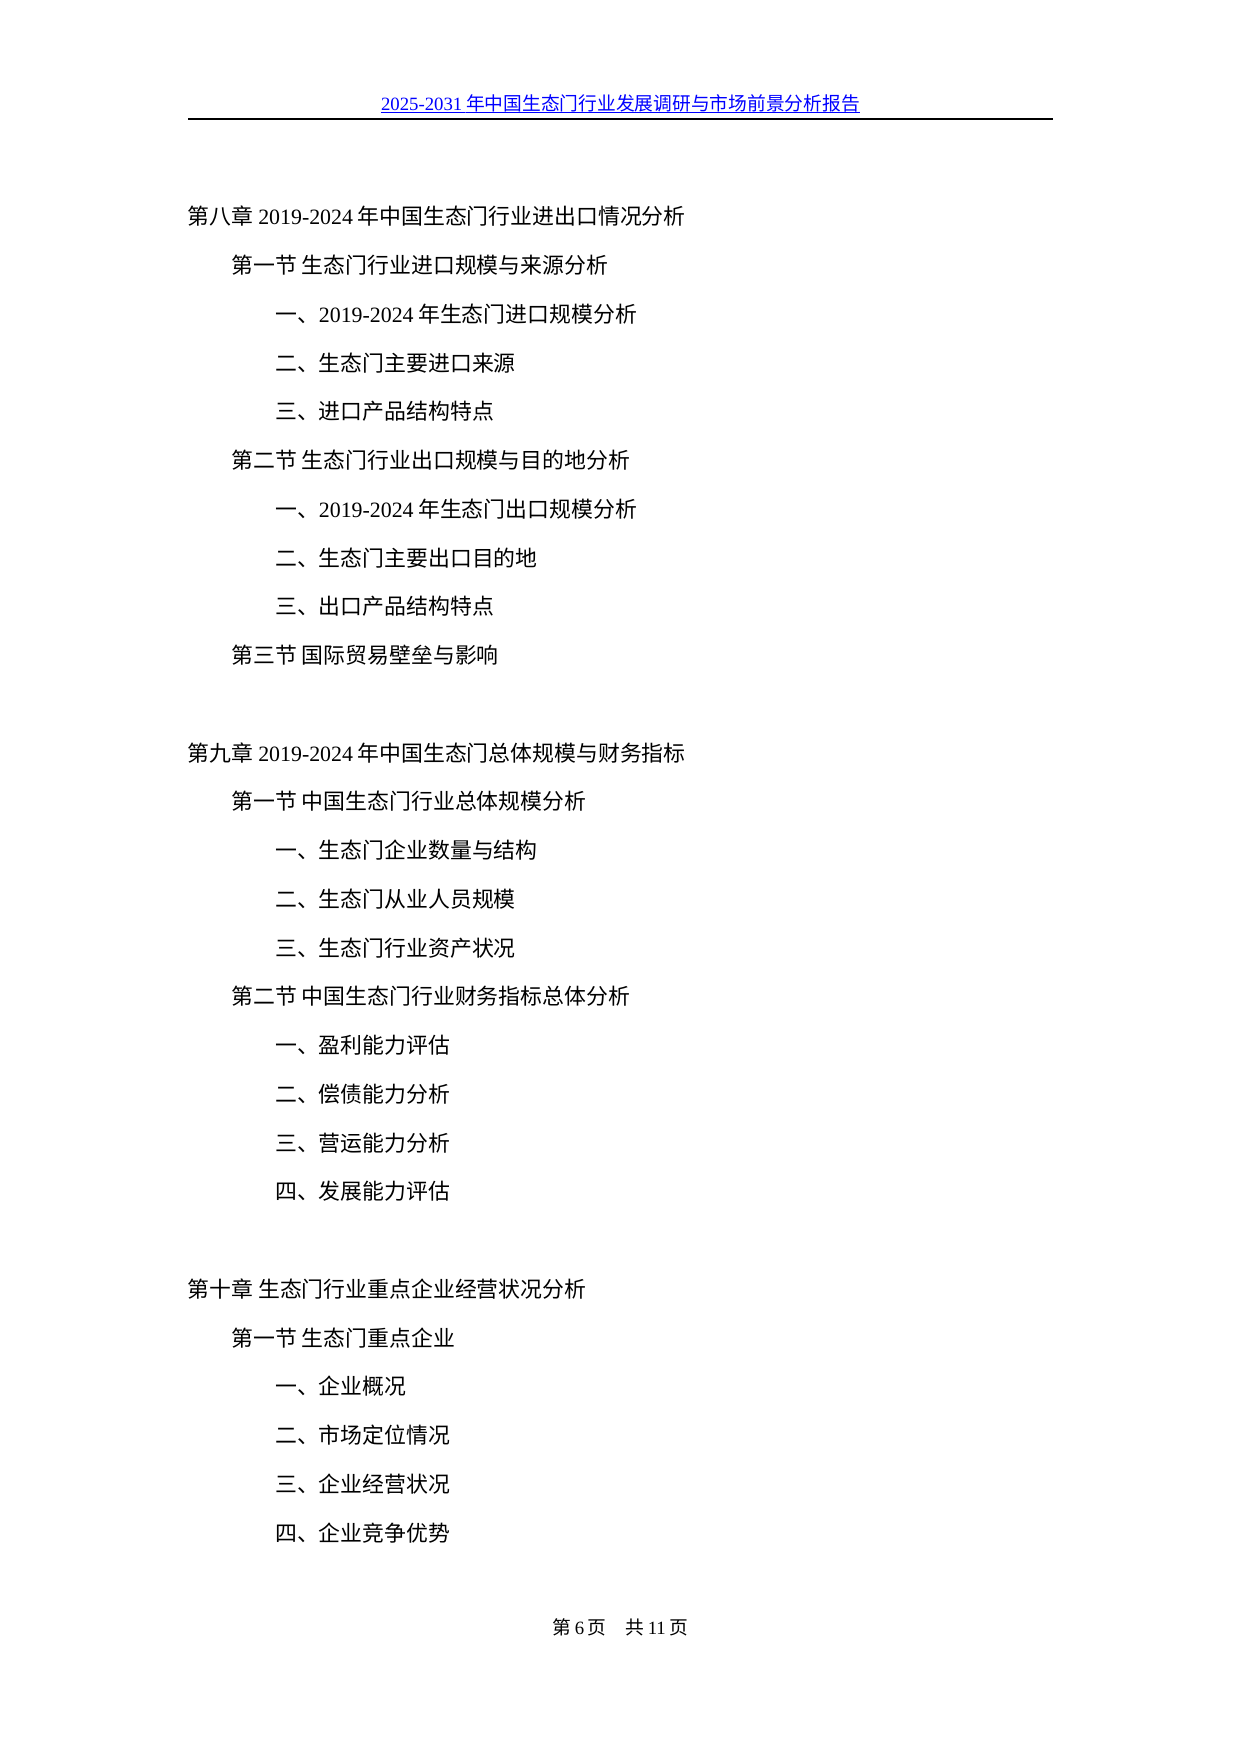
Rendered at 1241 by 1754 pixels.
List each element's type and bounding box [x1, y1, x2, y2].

text [187, 150, 1053, 1548]
